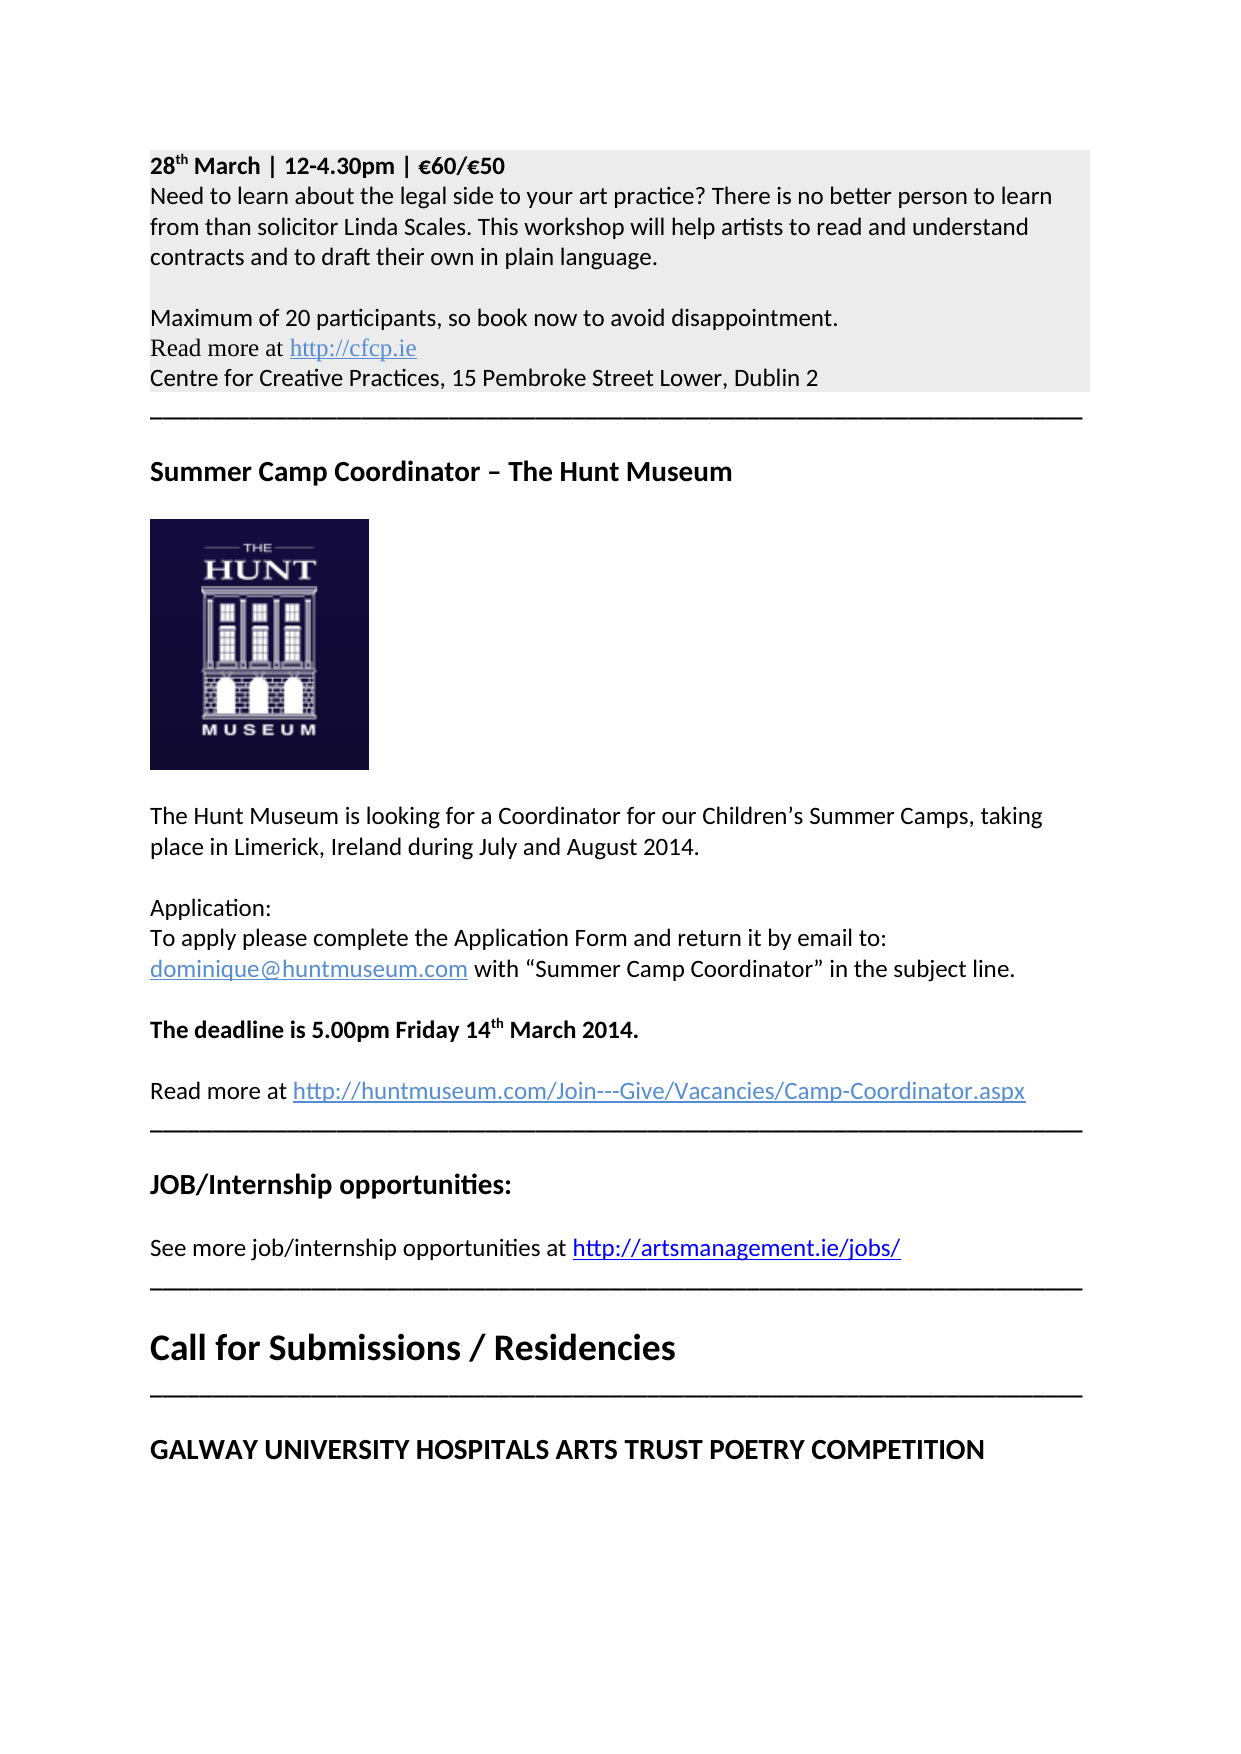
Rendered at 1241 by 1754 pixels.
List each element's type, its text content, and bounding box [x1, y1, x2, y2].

text Read more at http://cfcp.ie [150, 333, 1090, 362]
text See more job/internship opportunities at http://artsmanagement.ie/jobs/ [150, 1232, 1090, 1263]
text Centre for Creative Practices, 15 Pembroke Street Lower, Dublin 2 [150, 362, 1090, 392]
text ___________________________________________________________________________ [150, 1263, 1090, 1293]
text ___________________________________________________________________________ [150, 392, 1090, 423]
text Summer Camp Coordinator – The Hunt Museum [150, 453, 1090, 489]
text The deadline is 5.00pm Friday 14th March 2014. [150, 1014, 1090, 1044]
text Application: [150, 892, 1090, 922]
text To apply please complete the Application Form and return it by email to: dominique@huntmuseum.com with “Summer Camp Coordinator” in the subject line. [150, 922, 1090, 983]
text JOB/Internship opportunities: [150, 1166, 1090, 1202]
text Need to learn about the legal side to your art practice? There is no better person to learn from than solicitor Linda Scales. This workshop will help artists to read and understand contracts and to draft their own in plain language. [150, 181, 1090, 272]
text 28th March | 12-4.30pm | €60/€50 [150, 150, 1090, 181]
text Read more at http://huntmuseum.com/Join---Give/Vacancies/Camp-Coordinator.aspx [150, 1075, 1090, 1105]
text ___________________________________________________________________________ [150, 1105, 1090, 1136]
picture [150, 519, 369, 770]
text The Hunt Museum is looking for a Coordinator for our Children’s Summer Camps, taking place in Limerick, Ireland during July and August 2014. [150, 800, 1090, 861]
text GALWAY UNIVERSITY HOSPITALS ARTS TRUST POETRY COMPETITION [150, 1431, 1090, 1467]
text Maximum of 20 participants, so book now to avoid disappointment. [150, 303, 1090, 333]
text ___________________________________________________________________________ [150, 1370, 1090, 1400]
text Call for Submissions / Residencies [150, 1324, 1090, 1370]
